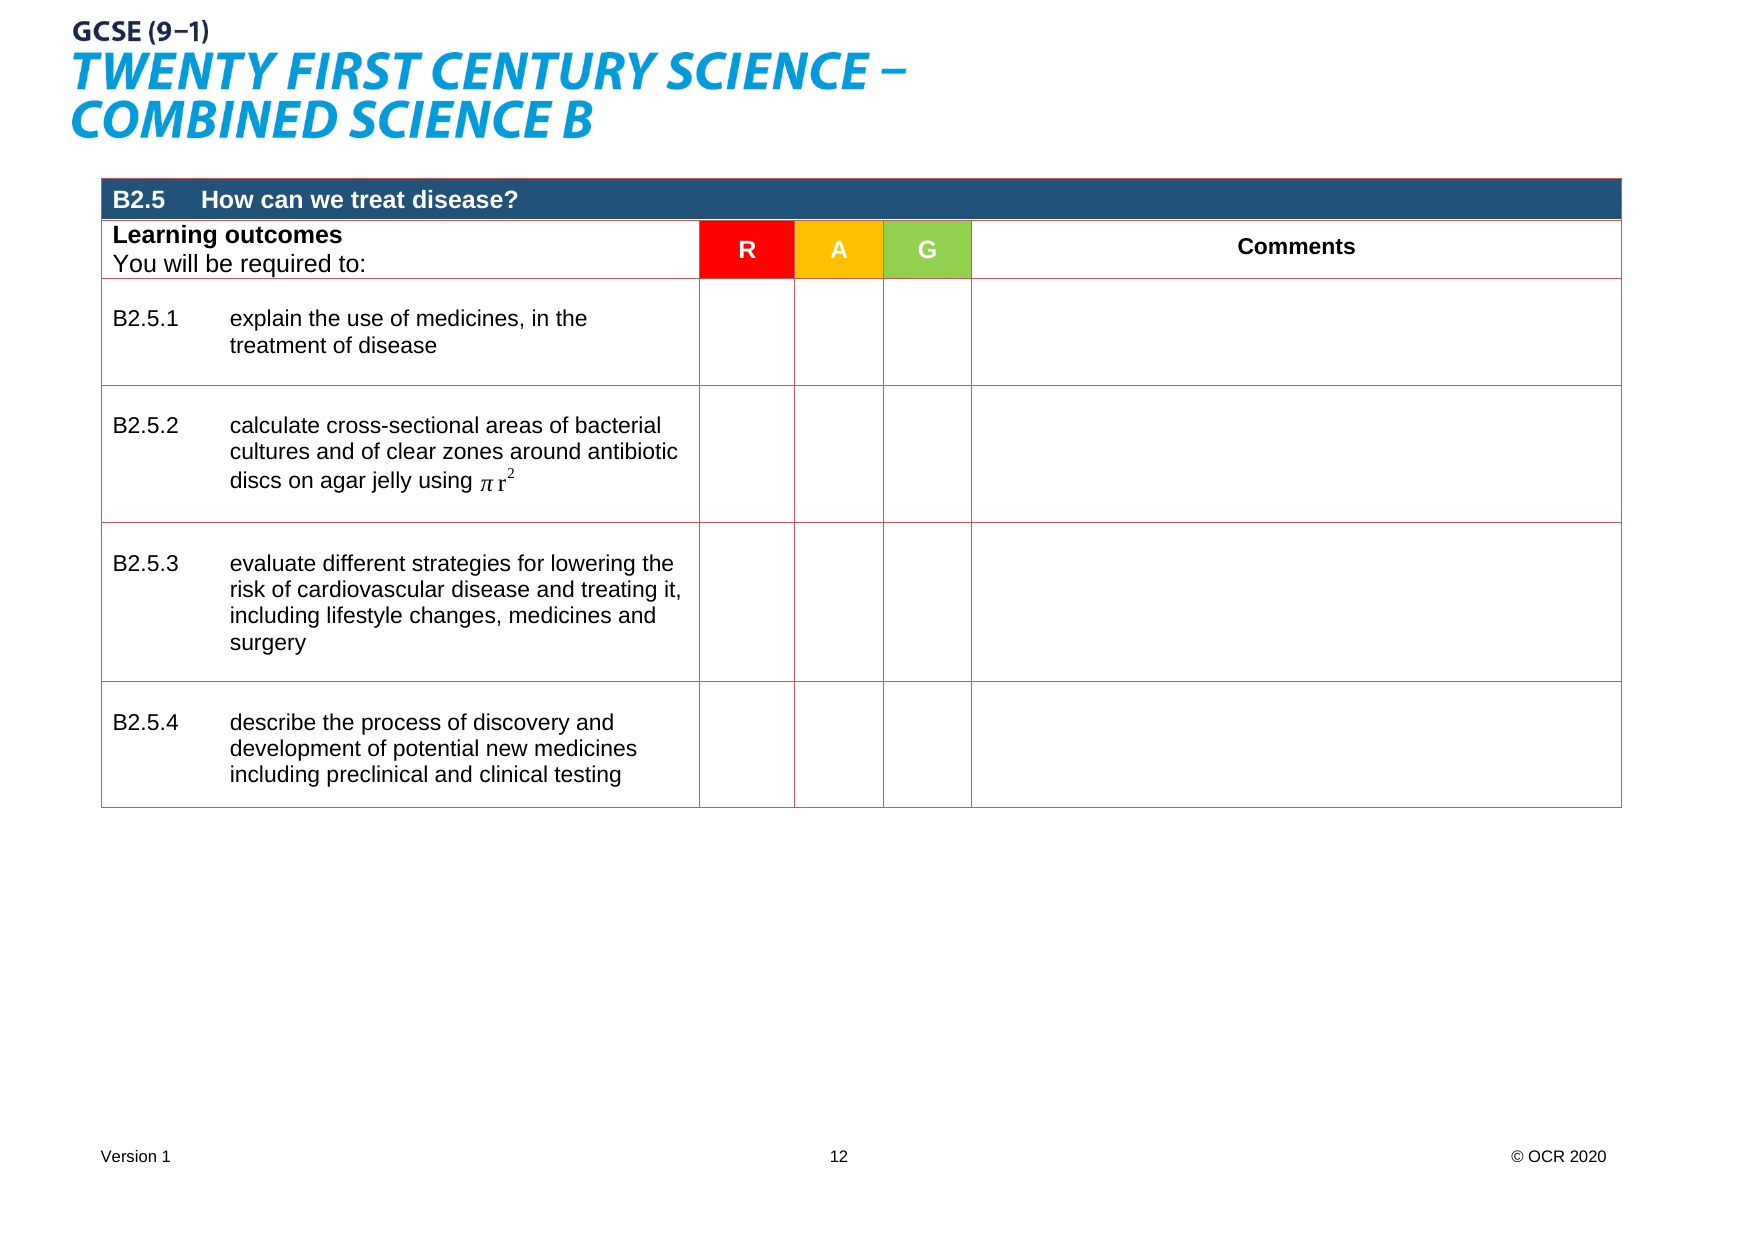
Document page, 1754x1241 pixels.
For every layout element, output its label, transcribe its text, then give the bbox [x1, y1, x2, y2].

table_cell Comments [972, 221, 1621, 278]
table_cell B2.5.2 calculate cross-sectional areas of bacterial cultures and of clear zones around antibiotic discs on agar jelly using [102, 386, 699, 522]
table_cell G [884, 221, 971, 278]
table_cell [972, 523, 1621, 681]
table_header B2.5 How can we treat disease? [102, 179, 1621, 219]
table_cell [700, 279, 794, 384]
table_cell B2.5.1 explain the use of medicines, in the treatment of disease [102, 279, 699, 384]
table_cell [972, 386, 1621, 522]
table_cell [884, 386, 971, 522]
table_cell [700, 523, 794, 681]
table_cell [884, 682, 971, 807]
table_cell B2.5.4 describe the process of discovery and development of potential new medicines including preclinical and clinical testing [102, 682, 699, 807]
table_cell A [795, 221, 883, 278]
table_cell [700, 386, 794, 522]
table_cell [884, 523, 971, 681]
picture [1, 1, 1750, 177]
table_cell [795, 386, 883, 522]
table_cell Learning outcomes You will be required to: [102, 221, 699, 278]
table_cell [972, 279, 1621, 384]
table_cell [972, 682, 1621, 807]
table_cell [795, 523, 883, 681]
table_cell R [700, 221, 794, 278]
table_cell B2.5.3 evaluate different strategies for lowering the risk of cardiovascular disease and treating it, including lifestyle changes, medicines and surgery [102, 523, 699, 681]
table_cell [795, 279, 883, 384]
table_cell [700, 682, 794, 807]
table_cell [884, 279, 971, 384]
table_cell [795, 682, 883, 807]
